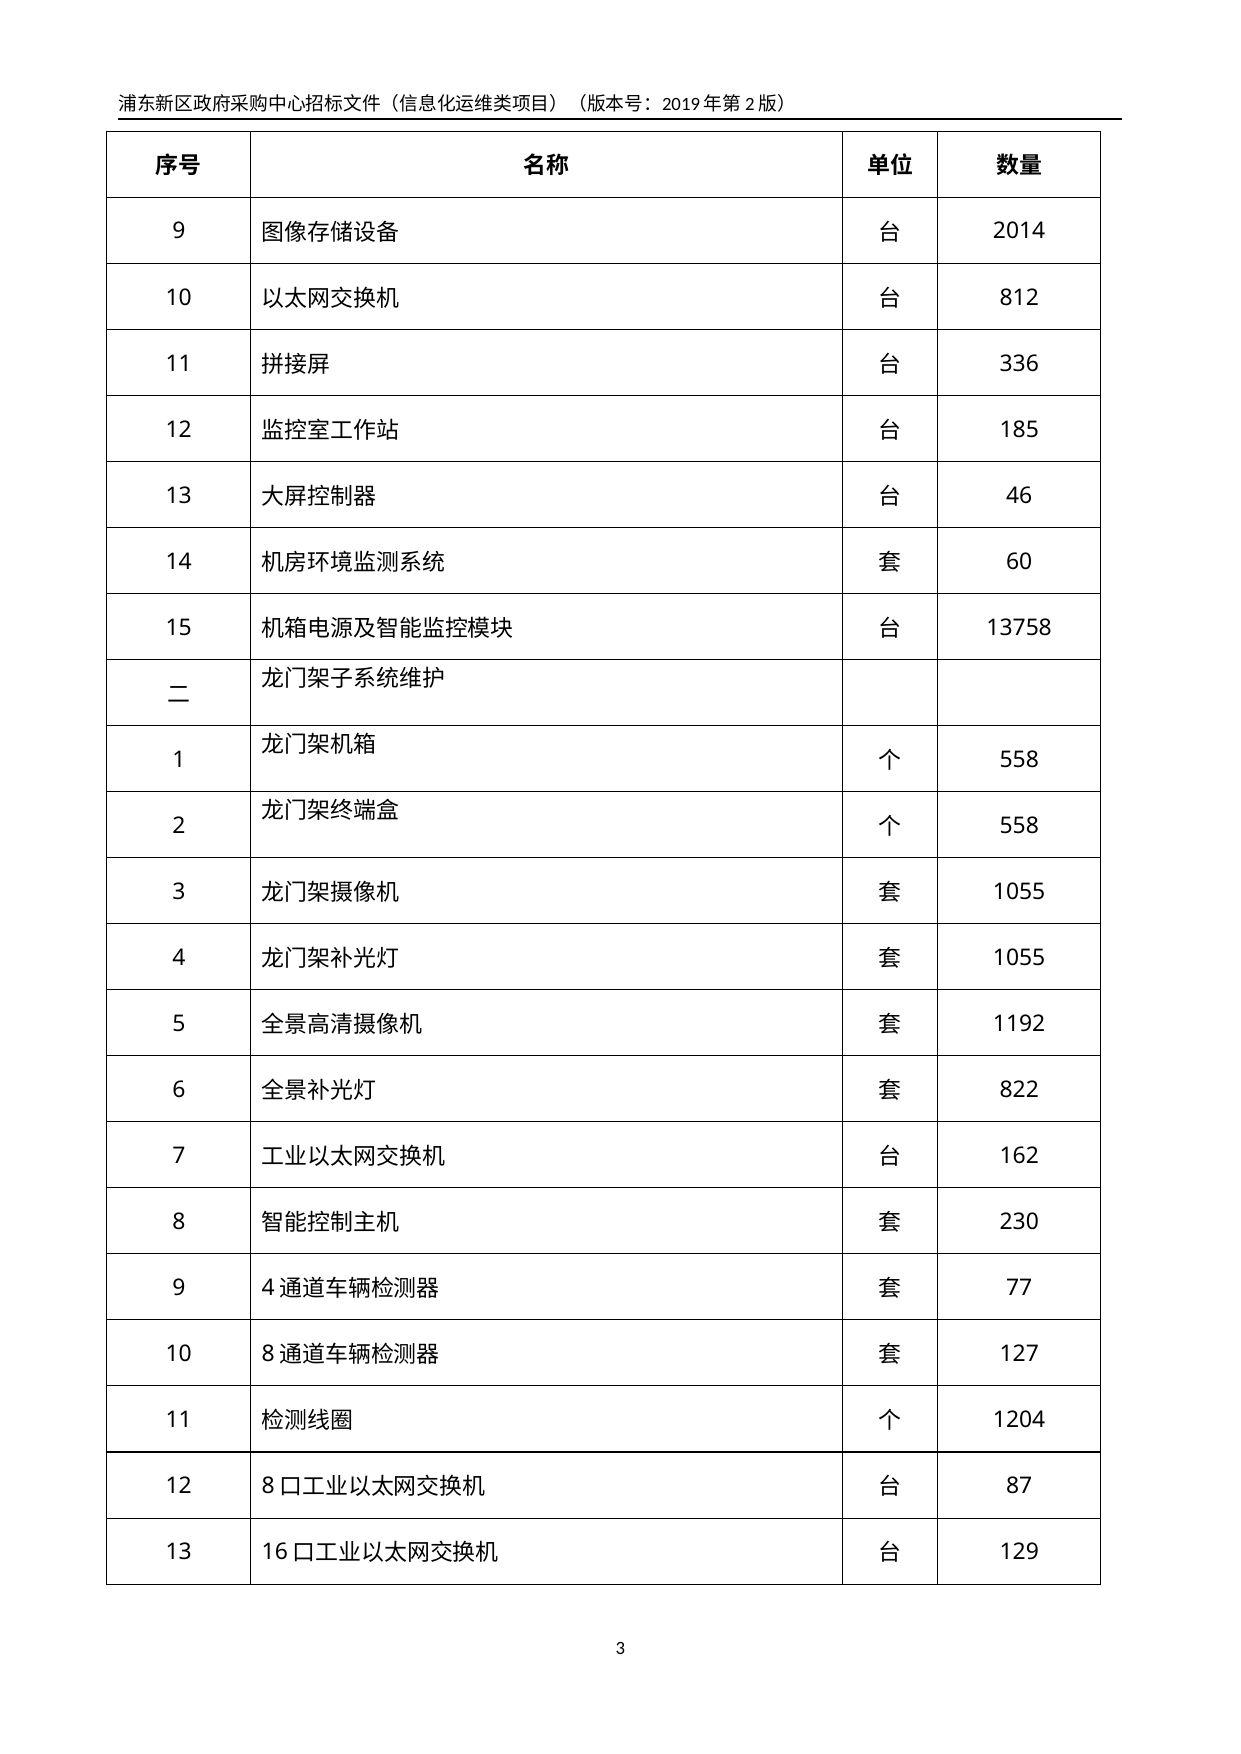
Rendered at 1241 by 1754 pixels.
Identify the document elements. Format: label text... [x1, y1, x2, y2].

table_cell 16口工业以太网交换机 [251, 1519, 842, 1583]
table_cell 龙门架子系统维护 [251, 660, 842, 725]
table_cell 8 [107, 1188, 250, 1253]
table_cell 87 [938, 1453, 1100, 1517]
table_cell 台 [843, 1122, 937, 1187]
table_cell 个 [843, 726, 937, 791]
table_cell 9 [107, 198, 250, 263]
table_cell 1204 [938, 1386, 1100, 1451]
table_cell 4 [107, 924, 250, 989]
table_cell 拼接屏 [251, 330, 842, 395]
table_cell 230 [938, 1188, 1100, 1253]
table_cell 812 [938, 264, 1100, 329]
table_cell 机房环境监测系统 [251, 528, 842, 593]
table_cell 46 [938, 462, 1100, 527]
table_cell 15 [107, 594, 250, 659]
table_cell 个 [843, 1386, 937, 1451]
table_cell 套 [843, 858, 937, 923]
table_cell 智能控制主机 [251, 1188, 842, 1253]
table_cell 12 [107, 396, 250, 461]
table_cell 10 [107, 1320, 250, 1385]
table_header 数量 [938, 132, 1100, 197]
table_cell 185 [938, 396, 1100, 461]
table_cell 套 [843, 1254, 937, 1319]
table_cell 套 [843, 528, 937, 593]
table_cell 1055 [938, 924, 1100, 989]
table_cell 套 [843, 924, 937, 989]
table_cell 162 [938, 1122, 1100, 1187]
table_cell 1055 [938, 858, 1100, 923]
table_cell 工业以太网交换机 [251, 1122, 842, 1187]
table_cell 129 [938, 1519, 1100, 1583]
table_cell 套 [843, 990, 937, 1055]
table_cell 台 [843, 396, 937, 461]
table_cell 检测线圈 [251, 1386, 842, 1451]
table_cell [843, 660, 937, 725]
table_cell 5 [107, 990, 250, 1055]
table_cell 台 [843, 330, 937, 395]
table_cell 11 [107, 1386, 250, 1451]
table_cell 龙门架终端盒 [251, 792, 842, 857]
table_cell 3 [107, 858, 250, 923]
table_cell 套 [843, 1188, 937, 1253]
table_header 单位 [843, 132, 937, 197]
table_cell 大屏控制器 [251, 462, 842, 527]
table_cell 个 [843, 792, 937, 857]
table_cell 14 [107, 528, 250, 593]
table_cell 2014 [938, 198, 1100, 263]
table_cell 13758 [938, 594, 1100, 659]
table_cell 7 [107, 1122, 250, 1187]
table_cell 龙门架机箱 [251, 726, 842, 791]
table_cell 8通道车辆检测器 [251, 1320, 842, 1385]
table_cell 127 [938, 1320, 1100, 1385]
table_cell 以太网交换机 [251, 264, 842, 329]
table_cell 2 [107, 792, 250, 857]
table_cell 龙门架补光灯 [251, 924, 842, 989]
table_header 序号 [107, 132, 250, 197]
table_cell 13 [107, 1519, 250, 1583]
table_cell 套 [843, 1056, 937, 1121]
table_cell 9 [107, 1254, 250, 1319]
table_cell 套 [843, 1320, 937, 1385]
table_cell 558 [938, 792, 1100, 857]
table_cell 8口工业以太网交换机 [251, 1453, 842, 1517]
table_cell 336 [938, 330, 1100, 395]
table_cell 77 [938, 1254, 1100, 1319]
table_cell 822 [938, 1056, 1100, 1121]
table_cell 台 [843, 1519, 937, 1583]
table_cell 台 [843, 1453, 937, 1517]
table_cell 12 [107, 1453, 250, 1517]
table_cell 监控室工作站 [251, 396, 842, 461]
table_cell 13 [107, 462, 250, 527]
table_cell 1 [107, 726, 250, 791]
table_cell 60 [938, 528, 1100, 593]
table_cell 台 [843, 198, 937, 263]
table_cell 二 [107, 660, 250, 725]
table_cell 全景高清摄像机 [251, 990, 842, 1055]
table_header 名称 [251, 132, 842, 197]
table_cell 台 [843, 594, 937, 659]
table_cell 4通道车辆检测器 [251, 1254, 842, 1319]
table_cell 台 [843, 264, 937, 329]
table_cell 11 [107, 330, 250, 395]
table_cell 龙门架摄像机 [251, 858, 842, 923]
table_cell 图像存储设备 [251, 198, 842, 263]
table_cell 10 [107, 264, 250, 329]
table_cell 558 [938, 726, 1100, 791]
table_cell 全景补光灯 [251, 1056, 842, 1121]
table_cell 台 [843, 462, 937, 527]
table_cell 1192 [938, 990, 1100, 1055]
table_cell 机箱电源及智能监控模块 [251, 594, 842, 659]
table_cell [938, 660, 1100, 725]
table_cell 6 [107, 1056, 250, 1121]
